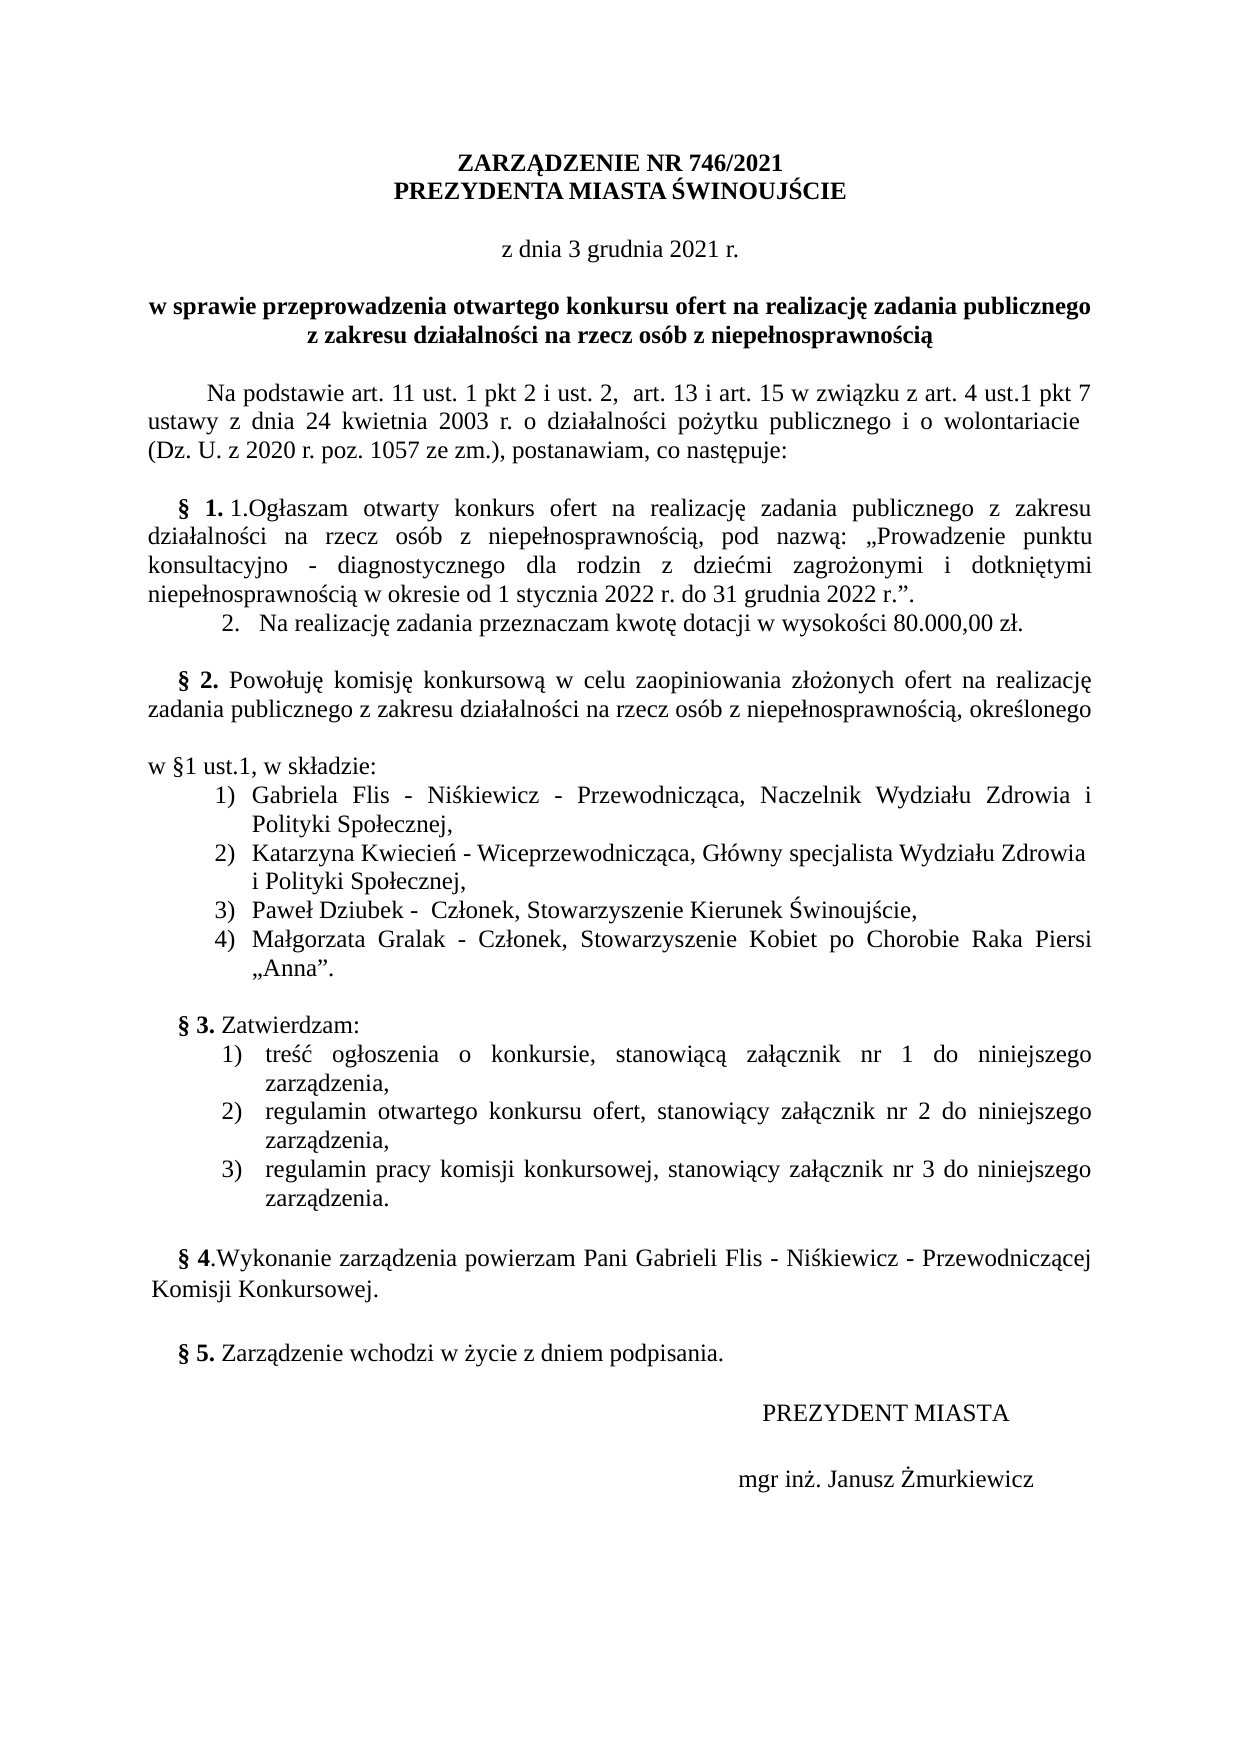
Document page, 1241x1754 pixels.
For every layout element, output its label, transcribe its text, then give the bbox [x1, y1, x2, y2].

text PREZYDENTA MIASTA ŚWINOUJŚCIE [148, 176, 1093, 205]
text § 1. 1.Ogłaszam otwarty konkurs ofert na realizację zadania publicznego z zakresu działalności na rzecz osób z niepełnosprawnością, pod nazwą: „Prowadzenie punktu konsultacyjno - diagnostycznego dla rodzin z dziećmi zagrożonymi i dotkniętymi niepełnosprawnością w okresie od 1 stycznia 2022 r. do 31 grudnia 2022 r.”. [148, 493, 1093, 608]
text z dnia 3 grudnia 2021 r. [148, 234, 1093, 263]
text PREZYDENT MIASTA [679, 1398, 1093, 1427]
list treść ogłoszenia o konkursie, stanowiącą załącznik nr 1 do niniejszego zarządzenia, [221, 1039, 1093, 1096]
text § 4.Wykonanie zarządzenia powierzam Pani Gabrieli Flis - Niśkiewicz - Przewodniczącej Komisji Konkursowej. [151, 1243, 1093, 1303]
list regulamin otwartego konkursu ofert, stanowiący załącznik nr 2 do niniejszego zarządzenia, [221, 1096, 1093, 1154]
text § 3. Zatwierdzam: [148, 1010, 1093, 1039]
text ZARZĄDZENIE NR 746/2021 [148, 148, 1093, 176]
list regulamin pracy komisji konkursowej, stanowiący załącznik nr 3 do niniejszego zarządzenia. [221, 1154, 1093, 1211]
text Na podstawie art. 11 ust. 1 pkt 2 i ust. 2, art. 13 i art. 15 w związku z art. 4 ust.1 pkt 7 ustawy z dnia 24 kwietnia 2003 r. o działalności pożytku publicznego i o wolontariacie (Dz. U. z 2020 r. poz. 1057 ze zm.), postanawiam, co następuje: [148, 378, 1093, 464]
list Paweł Dziubek - Członek, Stowarzyszenie Kierunek Świnoujście, [214, 895, 1093, 924]
list Na realizację zadania przeznaczam kwotę dotacji w wysokości 80.000,00 zł. [221, 608, 1093, 636]
list Małgorzata Gralak - Członek, Stowarzyszenie Kobiet po Chorobie Raka Piersi „Anna”. [214, 924, 1093, 981]
text mgr inż. Janusz Żmurkiewicz [679, 1464, 1093, 1493]
text § 2. Powołuję komisję konkursową w celu zaopiniowania złożonych ofert na realizację zadania publicznego z zakresu działalności na rzecz osób z niepełnosprawnością, określonego w §1 ust.1, w składzie: [148, 665, 1093, 780]
list Gabriela Flis - Niśkiewicz - Przewodnicząca, Naczelnik Wydziału Zdrowia i Polityki Społecznej, [214, 780, 1093, 838]
list Katarzyna Kwiecień - Wiceprzewodnicząca, Główny specjalista Wydziału Zdrowia i Polityki Społecznej, [214, 838, 1093, 895]
text w sprawie przeprowadzenia otwartego konkursu ofert na realizację zadania publicznego z zakresu działalności na rzecz osób z niepełnosprawnością [148, 291, 1093, 349]
text § 5. Zarządzenie wchodzi w życie z dniem podpisania. [151, 1338, 1093, 1366]
